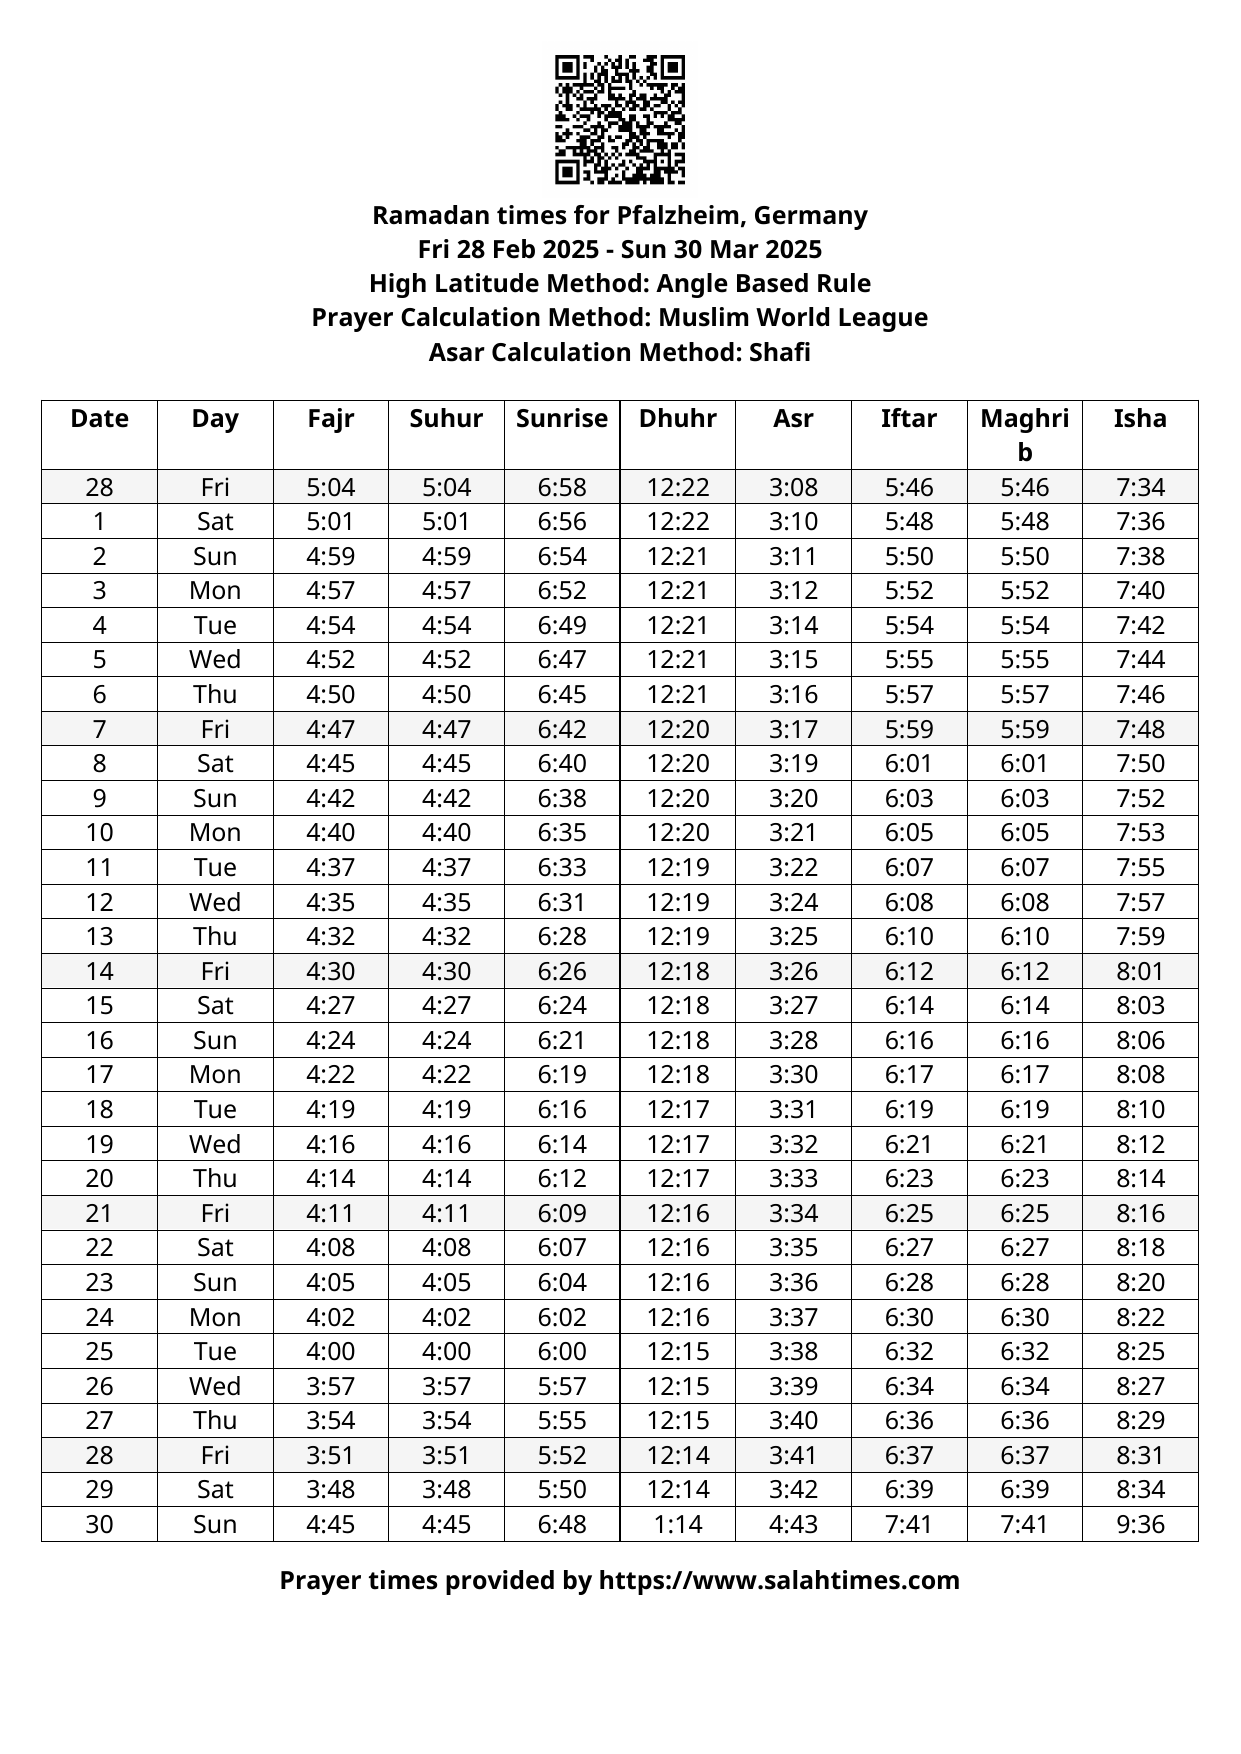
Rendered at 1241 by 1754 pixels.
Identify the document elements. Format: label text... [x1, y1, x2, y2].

table_cell 9 [42, 781, 157, 814]
table_cell 5:48 [968, 504, 1082, 538]
table_cell 6:19 [505, 1058, 619, 1091]
table_cell 6:08 [968, 885, 1082, 918]
table_cell 6:16 [852, 1023, 967, 1057]
table_cell 6:26 [505, 954, 619, 987]
table_header Isha [1083, 401, 1198, 469]
table_cell 6:21 [968, 1127, 1082, 1160]
table_header Day [158, 401, 273, 469]
table_cell 12:16 [621, 1265, 735, 1299]
table_cell 4:59 [389, 539, 504, 572]
table_cell 6:02 [505, 1300, 619, 1333]
table_cell 6:09 [505, 1196, 619, 1229]
table_cell Sun [158, 1265, 273, 1299]
table_cell 7 [42, 712, 157, 745]
table_cell 12:19 [621, 885, 735, 918]
table_cell 12:17 [621, 1127, 735, 1160]
table_cell 4:50 [389, 677, 504, 711]
table_cell 12:18 [621, 1058, 735, 1091]
table_cell 12:19 [621, 919, 735, 953]
table_cell 6:56 [505, 504, 619, 538]
table_cell Wed [158, 1127, 273, 1160]
table_cell 4:50 [274, 677, 388, 711]
table_cell 6:12 [852, 954, 967, 987]
table_cell 3:36 [736, 1265, 851, 1299]
table_cell 6:23 [852, 1161, 967, 1195]
table_cell 6:07 [505, 1231, 619, 1264]
table_cell 6:34 [852, 1369, 967, 1402]
table_cell 6:36 [852, 1404, 967, 1437]
table_cell 12:21 [621, 677, 735, 711]
table_cell Thu [158, 1161, 273, 1195]
table_cell 4:19 [274, 1092, 388, 1126]
table_cell 14 [42, 954, 157, 987]
table_cell 12:18 [621, 1023, 735, 1057]
table_cell 5:57 [852, 677, 967, 711]
table_cell 4:52 [274, 643, 388, 676]
table_cell 5:52 [968, 574, 1082, 607]
table_cell Sun [158, 1507, 273, 1541]
table_cell 6:49 [505, 608, 619, 642]
table_cell 3:42 [736, 1473, 851, 1506]
table_cell 8:22 [1083, 1300, 1198, 1333]
table_cell 5:52 [505, 1438, 619, 1472]
table_cell 8:01 [1083, 954, 1198, 987]
table_cell 7:48 [1083, 712, 1198, 745]
table_cell 4 [42, 608, 157, 642]
text High Latitude Method: Angle Based Rule [42, 266, 1198, 300]
table_cell 5:04 [389, 470, 504, 503]
table_cell 12:20 [621, 781, 735, 814]
table_cell 7:52 [1083, 781, 1198, 814]
table_cell 6:10 [968, 919, 1082, 953]
table_cell 4:45 [274, 1507, 388, 1541]
table_cell Fri [158, 470, 273, 503]
table_cell 4:02 [274, 1300, 388, 1333]
table_cell 3:30 [736, 1058, 851, 1091]
table_cell 16 [42, 1023, 157, 1057]
table_cell 3:24 [736, 885, 851, 918]
table_cell 6:25 [968, 1196, 1082, 1229]
table_cell Tue [158, 1092, 273, 1126]
table_cell 22 [42, 1231, 157, 1264]
table_cell 6:37 [968, 1438, 1082, 1472]
table_cell 3 [42, 574, 157, 607]
table_cell Wed [158, 885, 273, 918]
table_cell 6:07 [968, 850, 1082, 884]
table_cell 6:19 [968, 1092, 1082, 1126]
table_cell 4:16 [274, 1127, 388, 1160]
text Fri 28 Feb 2025 - Sun 30 Mar 2025 [42, 232, 1198, 266]
table_cell 6:54 [505, 539, 619, 572]
table_cell 4:00 [274, 1334, 388, 1368]
table_cell 4:22 [274, 1058, 388, 1091]
table_cell 3:57 [389, 1369, 504, 1402]
table_cell 5:55 [505, 1404, 619, 1437]
table_cell 1 [42, 504, 157, 538]
table_cell 8:34 [1083, 1473, 1198, 1506]
table_header Dhuhr [621, 401, 735, 469]
table_cell 12:21 [621, 574, 735, 607]
table_cell 8:20 [1083, 1265, 1198, 1299]
table_cell 6:16 [505, 1092, 619, 1126]
table_cell Tue [158, 850, 273, 884]
table_cell 6:39 [852, 1473, 967, 1506]
table_cell Sat [158, 746, 273, 780]
table_cell 3:54 [389, 1404, 504, 1437]
table_cell 25 [42, 1334, 157, 1368]
table_cell 6:12 [968, 954, 1082, 987]
table_cell 12:16 [621, 1231, 735, 1264]
table_cell 12:14 [621, 1473, 735, 1506]
table_cell 4:32 [389, 919, 504, 953]
table_cell 6:00 [505, 1334, 619, 1368]
table_cell 4:35 [389, 885, 504, 918]
table_cell 5:59 [968, 712, 1082, 745]
table_cell 4:22 [389, 1058, 504, 1091]
table_cell 4:40 [274, 816, 388, 849]
table_cell 6:28 [968, 1265, 1082, 1299]
table_cell 3:48 [389, 1473, 504, 1506]
table_cell 6:37 [852, 1438, 967, 1472]
table_header Asr [736, 401, 851, 469]
table_cell 3:54 [274, 1404, 388, 1437]
table_cell Mon [158, 816, 273, 849]
table_cell 12:17 [621, 1161, 735, 1195]
table_cell Wed [158, 1369, 273, 1402]
table_cell 27 [42, 1404, 157, 1437]
table_cell 28 [42, 1438, 157, 1472]
table_cell 7:36 [1083, 504, 1198, 538]
table_cell 6:21 [852, 1127, 967, 1160]
table_cell 3:16 [736, 677, 851, 711]
table_cell 3:37 [736, 1300, 851, 1333]
table_cell 5:50 [505, 1473, 619, 1506]
table_cell 7:46 [1083, 677, 1198, 711]
table_cell 5:52 [852, 574, 967, 607]
table_cell 4:42 [274, 781, 388, 814]
table_cell 12:18 [621, 954, 735, 987]
table_cell 4:16 [389, 1127, 504, 1160]
table_cell 4:32 [274, 919, 388, 953]
table_cell 3:41 [736, 1438, 851, 1472]
table_cell 12:15 [621, 1404, 735, 1437]
table_cell 6:52 [505, 574, 619, 607]
table_cell 7:42 [1083, 608, 1198, 642]
table_cell 12:18 [621, 989, 735, 1022]
table_cell 12:22 [621, 504, 735, 538]
table_cell 6:14 [968, 989, 1082, 1022]
table_cell 20 [42, 1161, 157, 1195]
table_cell 6:58 [505, 470, 619, 503]
table_cell Thu [158, 919, 273, 953]
table_cell 5:04 [274, 470, 388, 503]
table_cell Sun [158, 1023, 273, 1057]
table_cell 12:20 [621, 746, 735, 780]
table_cell 6:42 [505, 712, 619, 745]
table_cell 6:17 [968, 1058, 1082, 1091]
table_cell 6:14 [505, 1127, 619, 1160]
table_cell 4:54 [389, 608, 504, 642]
table_cell 12:16 [621, 1300, 735, 1333]
table_cell 6:24 [505, 989, 619, 1022]
table_cell 8:03 [1083, 989, 1198, 1022]
table_cell 8:18 [1083, 1231, 1198, 1264]
table_cell 4:27 [274, 989, 388, 1022]
table_cell 6:38 [505, 781, 619, 814]
table_cell 4:35 [274, 885, 388, 918]
table_cell 26 [42, 1369, 157, 1402]
table_cell 6:25 [852, 1196, 967, 1229]
table_cell 4:24 [274, 1023, 388, 1057]
table_cell 12 [42, 885, 157, 918]
table_cell 12:19 [621, 850, 735, 884]
table_cell 4:37 [389, 850, 504, 884]
table_cell 12:21 [621, 539, 735, 572]
table_cell Fri [158, 1196, 273, 1229]
table_cell 4:57 [274, 574, 388, 607]
table_cell 3:40 [736, 1404, 851, 1437]
table_cell 4:19 [389, 1092, 504, 1126]
table_cell 3:25 [736, 919, 851, 953]
table_cell 4:14 [274, 1161, 388, 1195]
table_cell 6:27 [852, 1231, 967, 1264]
table_cell Thu [158, 1404, 273, 1437]
table_cell 3:28 [736, 1023, 851, 1057]
table_cell 7:34 [1083, 470, 1198, 503]
table_cell 8:31 [1083, 1438, 1198, 1472]
table_cell 12:21 [621, 608, 735, 642]
table_cell 6:27 [968, 1231, 1082, 1264]
table_cell 28 [42, 470, 157, 503]
table_cell 8:10 [1083, 1092, 1198, 1126]
table_cell 5:50 [852, 539, 967, 572]
text Ramadan times for Pfalzheim, Germany [42, 198, 1198, 232]
table_cell Wed [158, 643, 273, 676]
table_cell 6:45 [505, 677, 619, 711]
table_cell 4:02 [389, 1300, 504, 1333]
table_cell 8:25 [1083, 1334, 1198, 1368]
table_cell 8:12 [1083, 1127, 1198, 1160]
table_cell Fri [158, 712, 273, 745]
table_cell 6:30 [852, 1300, 967, 1333]
table_cell 6:31 [505, 885, 619, 918]
table_cell 4:54 [274, 608, 388, 642]
table_cell Fri [158, 954, 273, 987]
table_cell 6:40 [505, 746, 619, 780]
table_cell 3:08 [736, 470, 851, 503]
table_cell 6:14 [852, 989, 967, 1022]
table_cell 5:01 [389, 504, 504, 538]
table_cell 3:15 [736, 643, 851, 676]
table_header Fajr [274, 401, 388, 469]
table_cell 7:59 [1083, 919, 1198, 953]
table_cell 6:30 [968, 1300, 1082, 1333]
table_cell 12:17 [621, 1092, 735, 1126]
table_cell 4:47 [389, 712, 504, 745]
table_cell 7:55 [1083, 850, 1198, 884]
table_cell 5:59 [852, 712, 967, 745]
table_cell 8:06 [1083, 1023, 1198, 1057]
table_cell 15 [42, 989, 157, 1022]
table_cell 4:11 [274, 1196, 388, 1229]
table_cell Sun [158, 781, 273, 814]
table_cell 6:47 [505, 643, 619, 676]
table_cell 4:47 [274, 712, 388, 745]
table_cell 6:21 [505, 1023, 619, 1057]
table_cell 1:14 [621, 1507, 735, 1541]
table_header Iftar [852, 401, 967, 469]
table_cell 12:15 [621, 1369, 735, 1402]
table_cell 5 [42, 643, 157, 676]
table_cell 29 [42, 1473, 157, 1506]
table_cell 3:31 [736, 1092, 851, 1126]
table_cell 3:19 [736, 746, 851, 780]
table_cell 12:20 [621, 712, 735, 745]
table_cell 4:45 [274, 746, 388, 780]
table_cell 3:33 [736, 1161, 851, 1195]
table_cell 7:40 [1083, 574, 1198, 607]
table_cell 8:08 [1083, 1058, 1198, 1091]
table_cell 4:57 [389, 574, 504, 607]
table_cell 8 [42, 746, 157, 780]
table_cell 13 [42, 919, 157, 953]
table_cell 8:27 [1083, 1369, 1198, 1402]
table_cell 6:03 [852, 781, 967, 814]
table_cell 4:05 [389, 1265, 504, 1299]
table_cell 3:10 [736, 504, 851, 538]
table_cell 6:36 [968, 1404, 1082, 1437]
table_cell Tue [158, 608, 273, 642]
table_cell 4:37 [274, 850, 388, 884]
table_cell 2 [42, 539, 157, 572]
table_cell 6:01 [852, 746, 967, 780]
table_cell 5:46 [852, 470, 967, 503]
table_header Date [42, 401, 157, 469]
table_cell 4:59 [274, 539, 388, 572]
table_cell 5:50 [968, 539, 1082, 572]
table_cell 3:48 [274, 1473, 388, 1506]
table_cell 3:57 [274, 1369, 388, 1402]
table_cell 8:29 [1083, 1404, 1198, 1437]
table_cell 10 [42, 816, 157, 849]
table_cell 4:42 [389, 781, 504, 814]
table_cell 21 [42, 1196, 157, 1229]
table_cell 3:35 [736, 1231, 851, 1264]
table_cell 3:12 [736, 574, 851, 607]
text Asar Calculation Method: Shafi [42, 334, 1198, 368]
table_cell 8:14 [1083, 1161, 1198, 1195]
table_cell 3:22 [736, 850, 851, 884]
table_cell 3:34 [736, 1196, 851, 1229]
table_cell 6:35 [505, 816, 619, 849]
table_cell 4:27 [389, 989, 504, 1022]
table_cell Mon [158, 574, 273, 607]
table_cell 9:36 [1083, 1507, 1198, 1541]
table_cell Sat [158, 989, 273, 1022]
table_cell 4:08 [389, 1231, 504, 1264]
table_cell 11 [42, 850, 157, 884]
table_cell 7:57 [1083, 885, 1198, 918]
table_cell 4:30 [274, 954, 388, 987]
table_cell Fri [158, 1438, 273, 1472]
table_cell 3:21 [736, 816, 851, 849]
table_cell Mon [158, 1300, 273, 1333]
table_cell 6:03 [968, 781, 1082, 814]
table_cell Mon [158, 1058, 273, 1091]
table_cell 3:20 [736, 781, 851, 814]
table_cell 6:04 [505, 1265, 619, 1299]
table_cell 6:48 [505, 1507, 619, 1541]
table_cell 17 [42, 1058, 157, 1091]
table_cell 3:51 [389, 1438, 504, 1472]
table_cell 6:23 [968, 1161, 1082, 1195]
table_cell 6:28 [505, 919, 619, 953]
table_cell 12:15 [621, 1334, 735, 1368]
table_cell 3:38 [736, 1334, 851, 1368]
table_cell 6:33 [505, 850, 619, 884]
table_cell 5:48 [852, 504, 967, 538]
table_cell 12:14 [621, 1438, 735, 1472]
table_cell 7:53 [1083, 816, 1198, 849]
table_cell Sun [158, 539, 273, 572]
table_cell 6:05 [852, 816, 967, 849]
table_cell 6:39 [968, 1473, 1082, 1506]
table_cell 5:57 [968, 677, 1082, 711]
table_cell 4:24 [389, 1023, 504, 1057]
table_cell 18 [42, 1092, 157, 1126]
table_cell 4:40 [389, 816, 504, 849]
text Prayer Calculation Method: Muslim World League [42, 300, 1198, 334]
table_cell 6:05 [968, 816, 1082, 849]
table_cell 6:07 [852, 850, 967, 884]
table_cell 6:01 [968, 746, 1082, 780]
table_cell Sat [158, 1473, 273, 1506]
table_cell 5:46 [968, 470, 1082, 503]
table_cell 4:11 [389, 1196, 504, 1229]
table_cell 30 [42, 1507, 157, 1541]
table_cell 4:45 [389, 746, 504, 780]
table_cell 3:11 [736, 539, 851, 572]
table_cell 12:16 [621, 1196, 735, 1229]
table_cell Sat [158, 504, 273, 538]
table_cell 7:38 [1083, 539, 1198, 572]
table_cell 6:34 [968, 1369, 1082, 1402]
table_cell 3:17 [736, 712, 851, 745]
table_cell 6:32 [852, 1334, 967, 1368]
table_cell 4:05 [274, 1265, 388, 1299]
table_cell 3:51 [274, 1438, 388, 1472]
table_cell 6:12 [505, 1161, 619, 1195]
table_cell 6:17 [852, 1058, 967, 1091]
table_cell 5:55 [968, 643, 1082, 676]
table_cell 7:41 [852, 1507, 967, 1541]
table_cell 5:01 [274, 504, 388, 538]
table_cell 4:52 [389, 643, 504, 676]
table_cell 3:39 [736, 1369, 851, 1402]
table_cell 7:44 [1083, 643, 1198, 676]
table_cell 6:16 [968, 1023, 1082, 1057]
table_cell 6:32 [968, 1334, 1082, 1368]
table_cell 23 [42, 1265, 157, 1299]
table_cell 6:28 [852, 1265, 967, 1299]
table_cell 6:10 [852, 919, 967, 953]
table_cell 12:20 [621, 816, 735, 849]
text Prayer times provided by https://www.salahtimes.com [42, 1563, 1198, 1597]
table_cell 7:41 [968, 1507, 1082, 1541]
table_cell 8:16 [1083, 1196, 1198, 1229]
table_cell 4:30 [389, 954, 504, 987]
table_cell 3:32 [736, 1127, 851, 1160]
table_cell 5:54 [852, 608, 967, 642]
table_cell Sat [158, 1231, 273, 1264]
table_cell 6 [42, 677, 157, 711]
table_cell 5:54 [968, 608, 1082, 642]
table_header Maghrib [968, 401, 1082, 469]
table_cell 19 [42, 1127, 157, 1160]
table_header Suhur [389, 401, 504, 469]
table_cell 3:14 [736, 608, 851, 642]
table_header Sunrise [505, 401, 619, 469]
table_cell 4:43 [736, 1507, 851, 1541]
table_cell 4:45 [389, 1507, 504, 1541]
table_cell 6:19 [852, 1092, 967, 1126]
table_cell 4:14 [389, 1161, 504, 1195]
picture [542, 41, 699, 198]
table_cell 3:26 [736, 954, 851, 987]
table_cell Thu [158, 677, 273, 711]
table_cell 4:00 [389, 1334, 504, 1368]
table_cell 12:22 [621, 470, 735, 503]
table_cell 5:55 [852, 643, 967, 676]
table_cell 6:08 [852, 885, 967, 918]
table_cell 3:27 [736, 989, 851, 1022]
table_cell 12:21 [621, 643, 735, 676]
table_cell 4:08 [274, 1231, 388, 1264]
table_cell 5:57 [505, 1369, 619, 1402]
table_cell Tue [158, 1334, 273, 1368]
table_cell 24 [42, 1300, 157, 1333]
table_cell 7:50 [1083, 746, 1198, 780]
